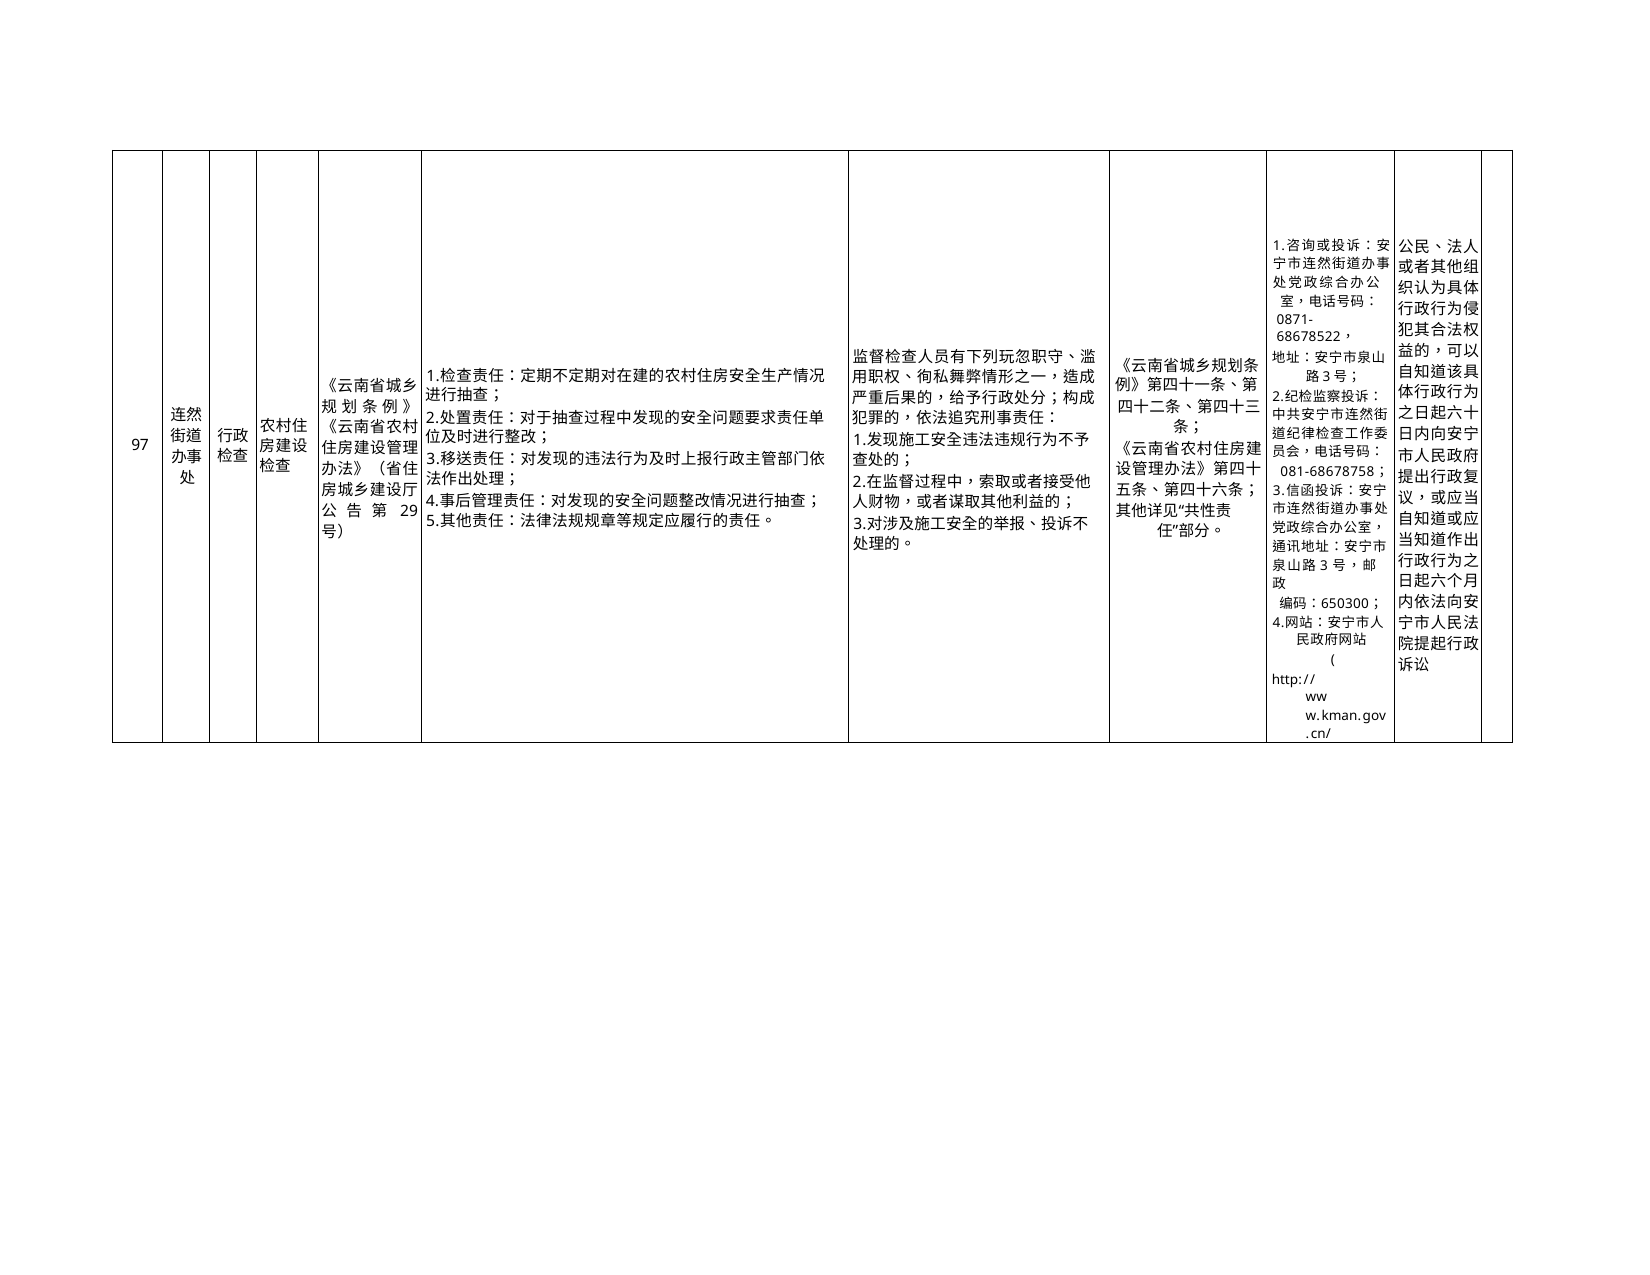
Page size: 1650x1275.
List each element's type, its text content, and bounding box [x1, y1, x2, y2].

table_header 农村住房建设检查 [257, 151, 318, 742]
table_header 监督检查人员有下列玩忽职守、滥用职权、徇私舞弊情形之一，造成严重后果的，给予行政处分；构成犯罪的，依法追究刑事责任： 1.发现施工安全违法违规行为不予查处的； 2.在监督过程中，索取或者接受他人财物，或者谋取其他利益的； 3.对涉及施工安全的举报、投诉不处理的。 [849, 151, 1109, 742]
table_header 97 [113, 151, 162, 742]
table_header 连然 街道 办事 处 [163, 151, 209, 742]
table_header 《云南省城乡规划条例》《云南省农村住房建设管理办法》（省住房城乡建设厅公告第29号） [319, 151, 421, 742]
table_header [1482, 151, 1512, 742]
table_header 1.咨询或投诉：安宁市连然街道办事处党政综合办公 室，电话号码：0871-68678522， 地址：安宁市泉山路3号； 2.纪检监察投诉：中共安宁市连然街道纪律检查工作委员会，电话号码： 081-68678758； 3.信函投诉：安宁市连然街道办事处党政综合办公室，通讯地址：安宁市泉山路3号，邮政 编码：650300； 4.网站：安宁市人 民政府网站 ( http://www.kman.gov.cn/ [1267, 151, 1394, 742]
table_header 《云南省城乡规划条例》第四十一条、第 四十二条、第四十三条； 《云南省农村住房建设管理办法》第四十五条、第四十六条； 其他详见“共性责任”部分。 [1110, 151, 1266, 742]
table_header 公民、法人或者其他组织认为具体行政行为侵犯其合法权益的，可以自知道该具体行政行为之日起六十日内向安宁市人民政府提出行政复议，或应当自知道或应当知道作出行政行为之日起六个月内依法向安宁市人民法院提起行政诉讼 [1395, 151, 1481, 742]
table_header 1.检查责任：定期不定期对在建的农村住房安全生产情况进行抽查； 2.处置责任：对于抽查过程中发现的安全问题要求责任单位及时进行整改； 3.移送责任：对发现的违法行为及时上报行政主管部门依法作出处理； 4.事后管理责任：对发现的安全问题整改情况进行抽查；5.其他责任：法律法规规章等规定应履行的责任。 [422, 151, 848, 742]
table_header 行政检查 [210, 151, 256, 742]
